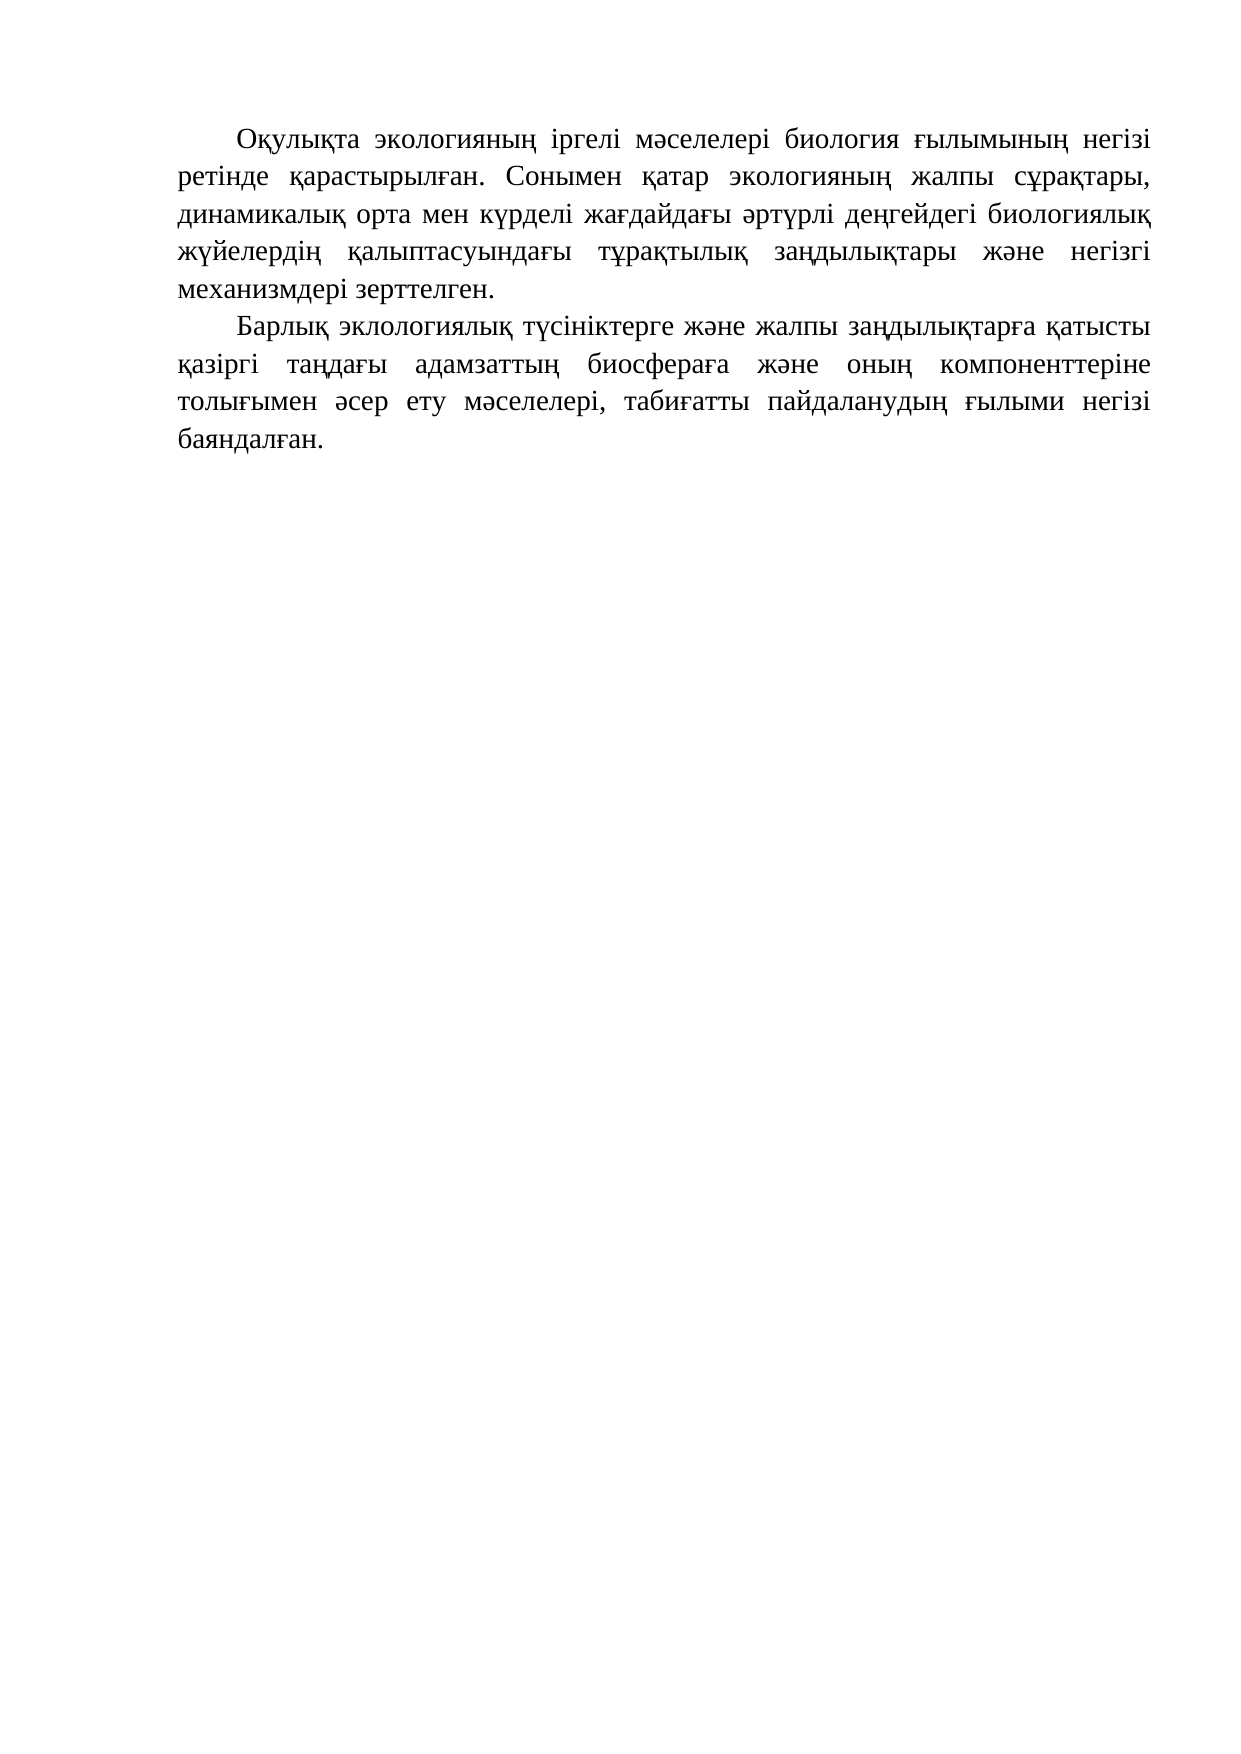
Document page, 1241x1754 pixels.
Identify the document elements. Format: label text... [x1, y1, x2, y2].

text Барлық эклологиялық түсініктерге және жалпы заңдылықтарға қатысты қазіргі таңдағы адамзаттың биосфераға және оның компоненттеріне толығымен әсер ету мәселелері, табиғатты пайдаланудың ғылыми негізі баяндалған. [177, 306, 1152, 456]
text Оқулықта экологияның іргелі мәселелері биология ғылымының негізі ретінде қарастырылған. Сонымен қатар экологияның жалпы сұрақтары, динамикалық орта мен күрделі жағдайдағы әртүрлі деңгейдегі биологиялық жүйелердің қалыптасуындағы тұрақтылық заңдылықтары және негізгі механизмдері зерттелген. [177, 118, 1152, 306]
